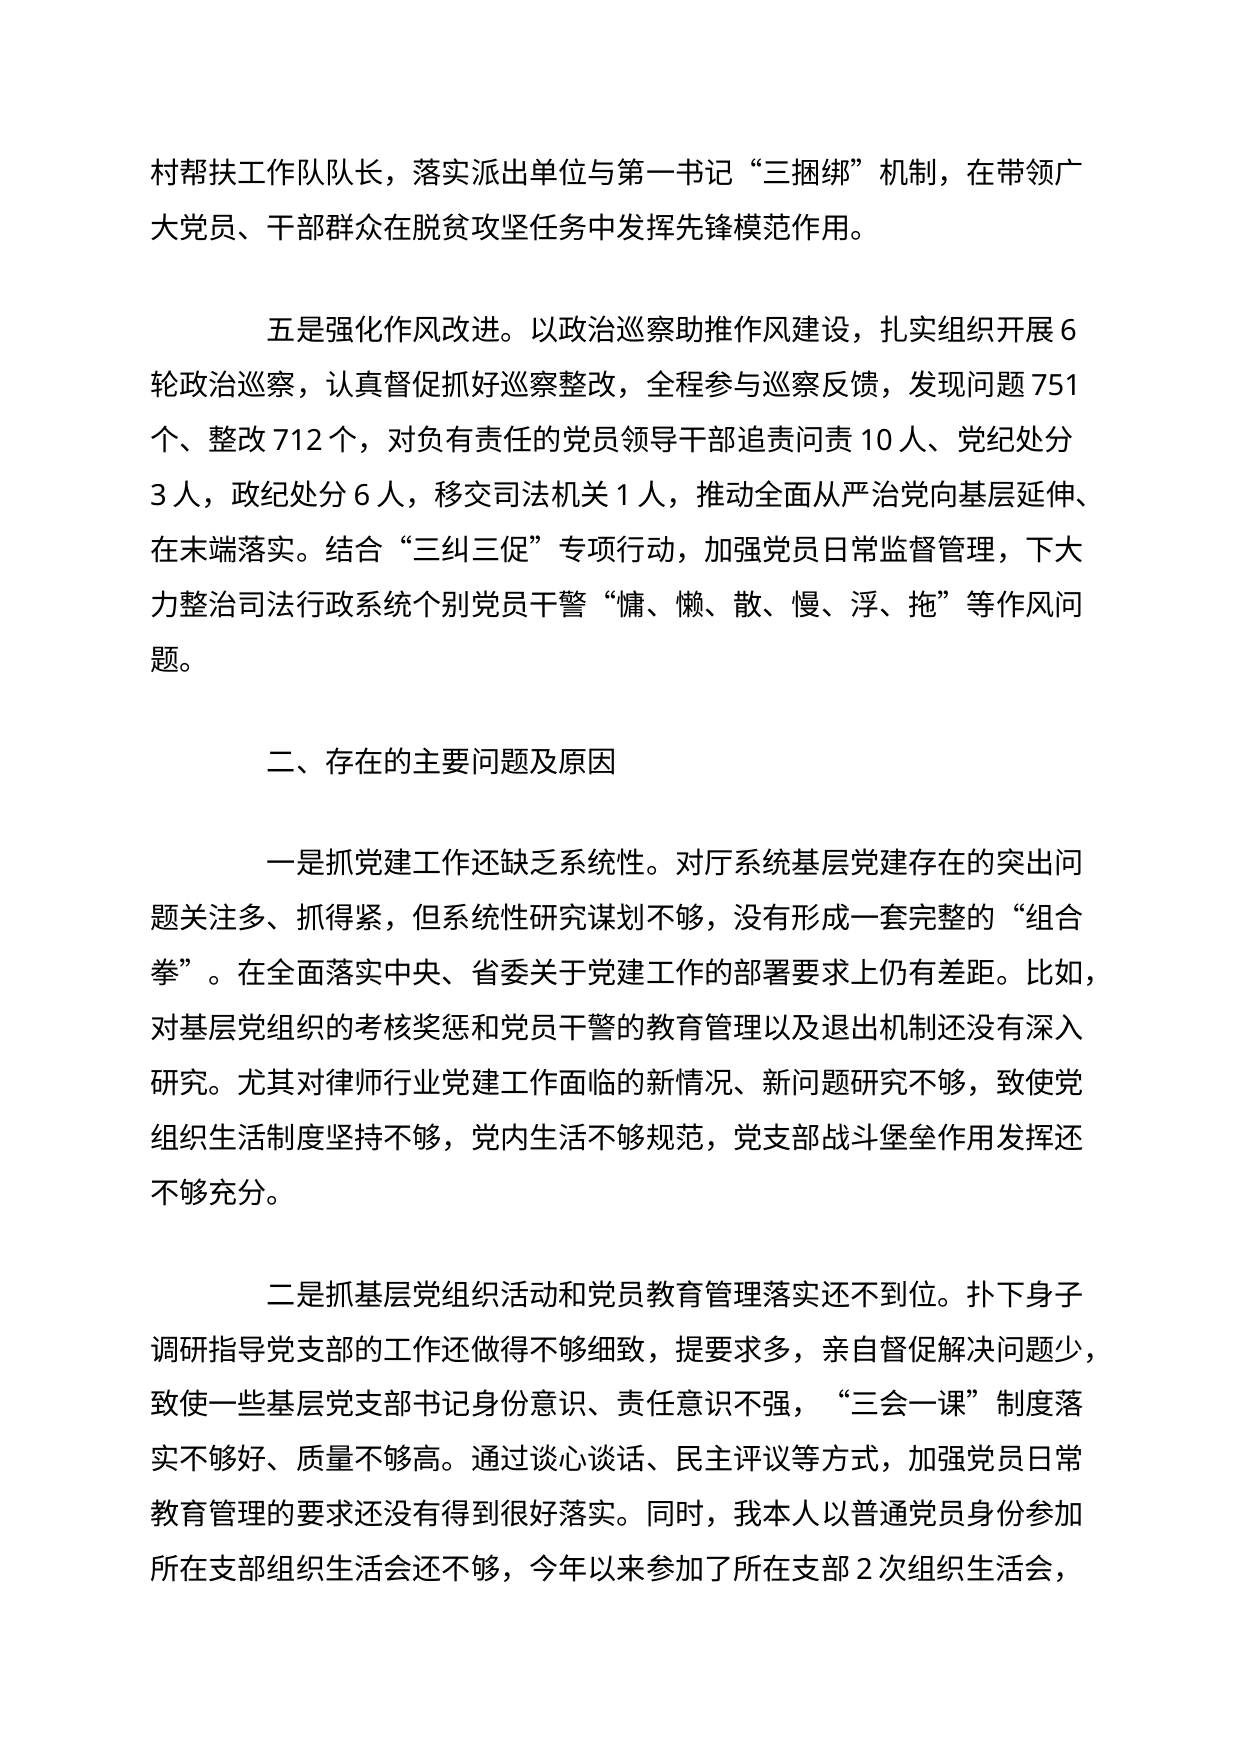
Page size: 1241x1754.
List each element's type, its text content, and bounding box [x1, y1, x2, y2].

text 五是强化作风改进。以政治巡察助推作风建设，扎实组织开展6轮政治巡察，认真督促抓好巡察整改，全程参与巡察反馈，发现问题751个、整改712个，对负有责任的党员领导干部追责问责10人、党纪处分3人，政纪处分6人，移交司法机关1人，推动全面从严治党向基层延伸、在末端落实。结合“三纠三促”专项行动，加强党员日常监督管理，下大力整治司法行政系统个别党员干警“慵、懒、散、慢、浮、拖”等作风问题。 [150, 307, 1090, 679]
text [150, 1271, 1090, 1588]
text 一是抓党建工作还缺乏系统性。对厅系统基层党建存在的突出问题关注多、抓得紧，但系统性研究谋划不够，没有形成一套完整的“组合拳”。在全面落实中央、省委关于党建工作的部署要求上仍有差距。比如，对基层党组织的考核奖惩和党员干警的教育管理以及退出机制还没有深入研究。尤其对律师行业党建工作面临的新情况、新问题研究不够，致使党组织生活制度坚持不够，党内生活不够规范，党支部战斗堡垒作用发挥还不够充分。 [150, 840, 1090, 1212]
text 二、存在的主要问题及原因 [150, 738, 1090, 781]
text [150, 150, 1090, 247]
